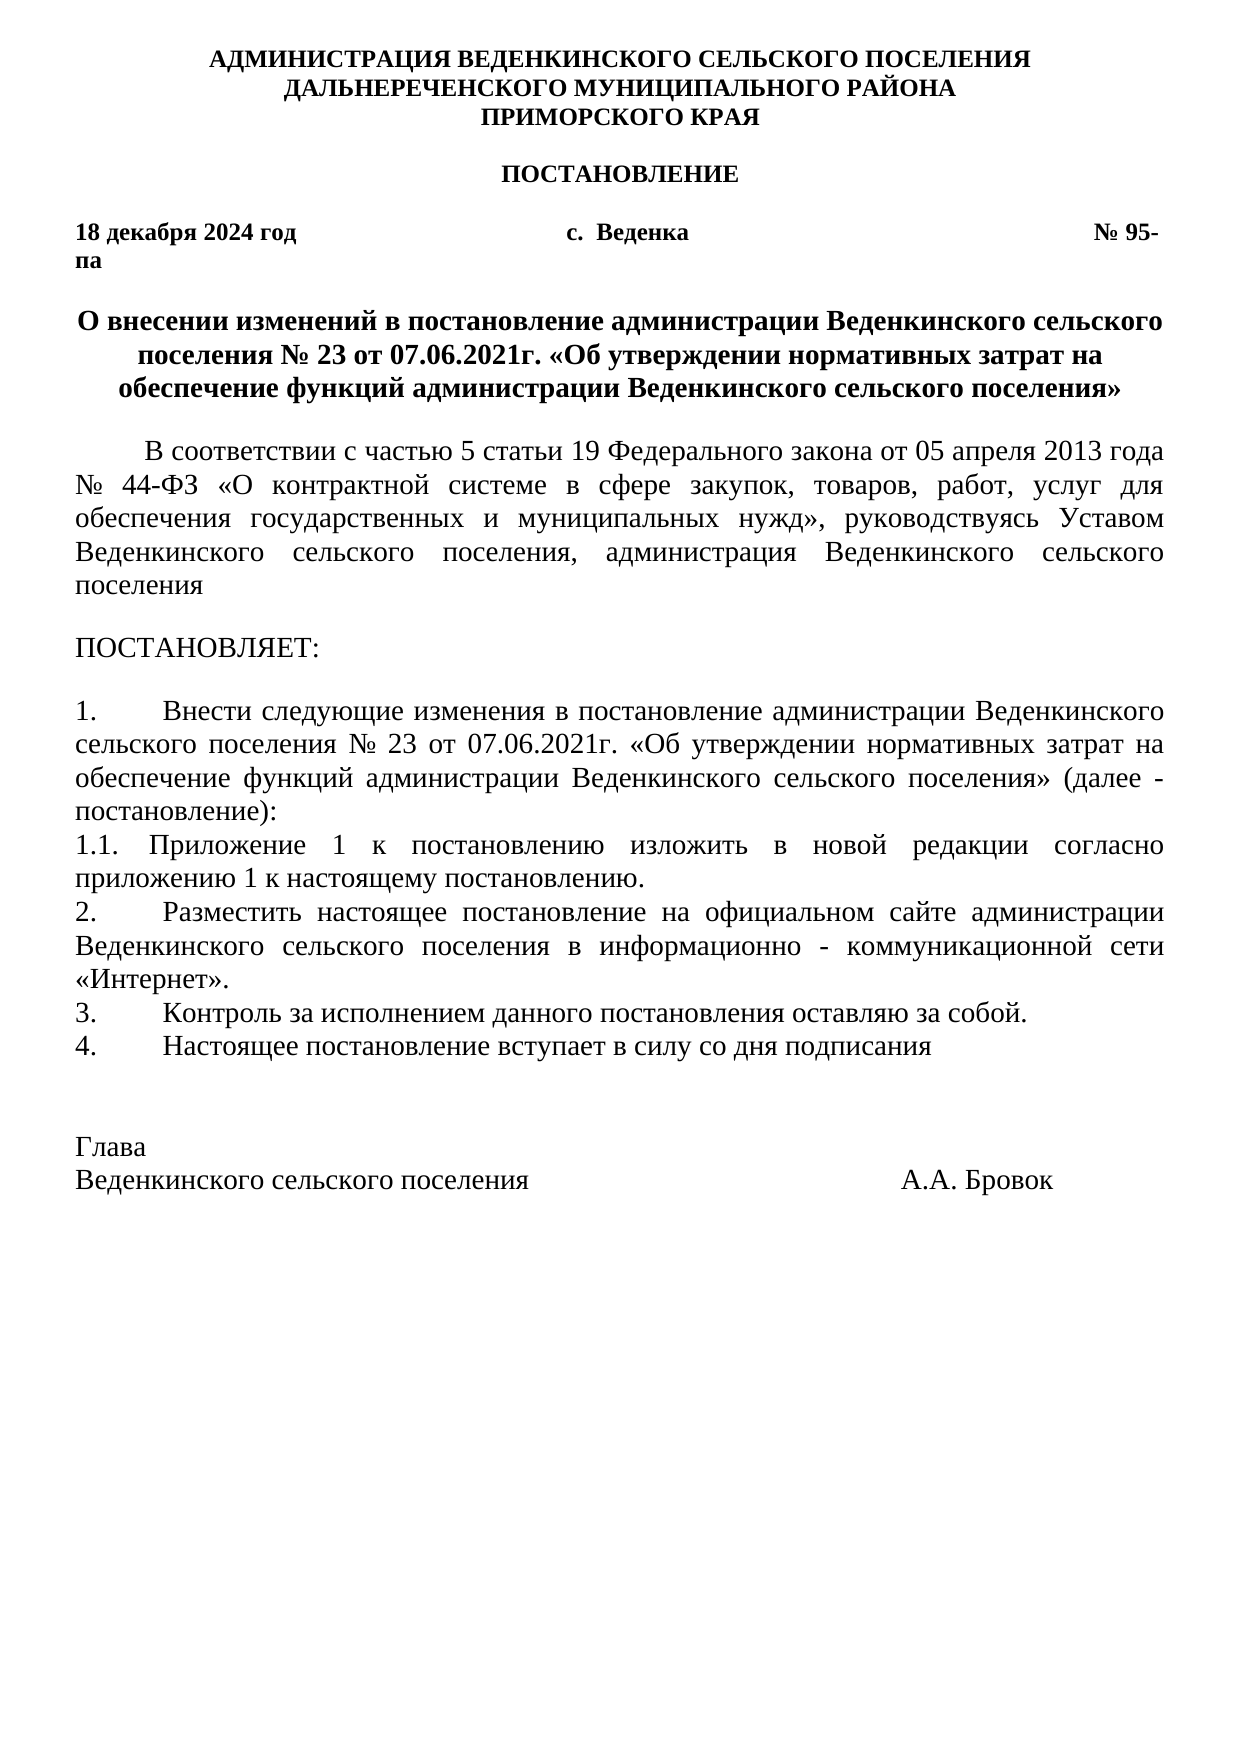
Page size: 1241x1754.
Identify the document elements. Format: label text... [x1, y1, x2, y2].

list Приложение 1 к постановлению изложить в новой редакции согласно приложению 1 к настоящему постановлению. [75, 827, 1165, 894]
list Внести следующие изменения в постановление администрации Веденкинского сельского поселения № 23 от 07.06.2021г. «Об утверждении нормативных затрат на обеспечение функций администрации Веденкинского сельского поселения» (далее - постановление): [75, 693, 1165, 827]
text ПРИМОРСКОГО КРАЯ [75, 102, 1165, 131]
text Глава [75, 1129, 1165, 1162]
list Разместить настоящее постановление на официальном сайте администрации Веденкинского сельского поселения в информационно - коммуникационной сети «Интернет». [75, 894, 1165, 995]
text ДАЛЬНЕРЕЧЕНСКОГО МУНИЦИПАЛЬНОГО РАЙОНА [75, 73, 1165, 102]
text АДМИНИСТРАЦИЯ ВЕДЕНКИНСКОГО СЕЛЬСКОГО ПОСЕЛЕНИЯ [75, 44, 1165, 73]
text 18 декабря 2024 год с. Веденка № 95-па [75, 217, 1165, 274]
text ПОСТАНОВЛЕНИЕ [75, 159, 1165, 188]
list Настоящее постановление вступает в силу со дня подписания [75, 1028, 1165, 1062]
list Контроль за исполнением данного постановления оставляю за собой. [75, 995, 1165, 1028]
text О внесении изменений в постановление администрации Веденкинского сельского поселения № 23 от 07.06.2021г. «Об утверждении нормативных затрат на обеспечение функций администрации Веденкинского сельского поселения» [75, 303, 1165, 404]
text Веденкинского сельского поселения А.А. Бровок [75, 1162, 1165, 1196]
text ПОСТАНОВЛЯЕТ: [75, 630, 1165, 664]
text В соответствии с частью 5 статьи 19 Федерального закона от 05 апреля 2013 года № 44-ФЗ «О контрактной системе в сфере закупок, товаров, работ, услуг для обеспечения государственных и муниципальных нужд», руководствуясь Уставом Веденкинского сельского поселения, администрация Веденкинского сельского поселения [75, 433, 1165, 601]
